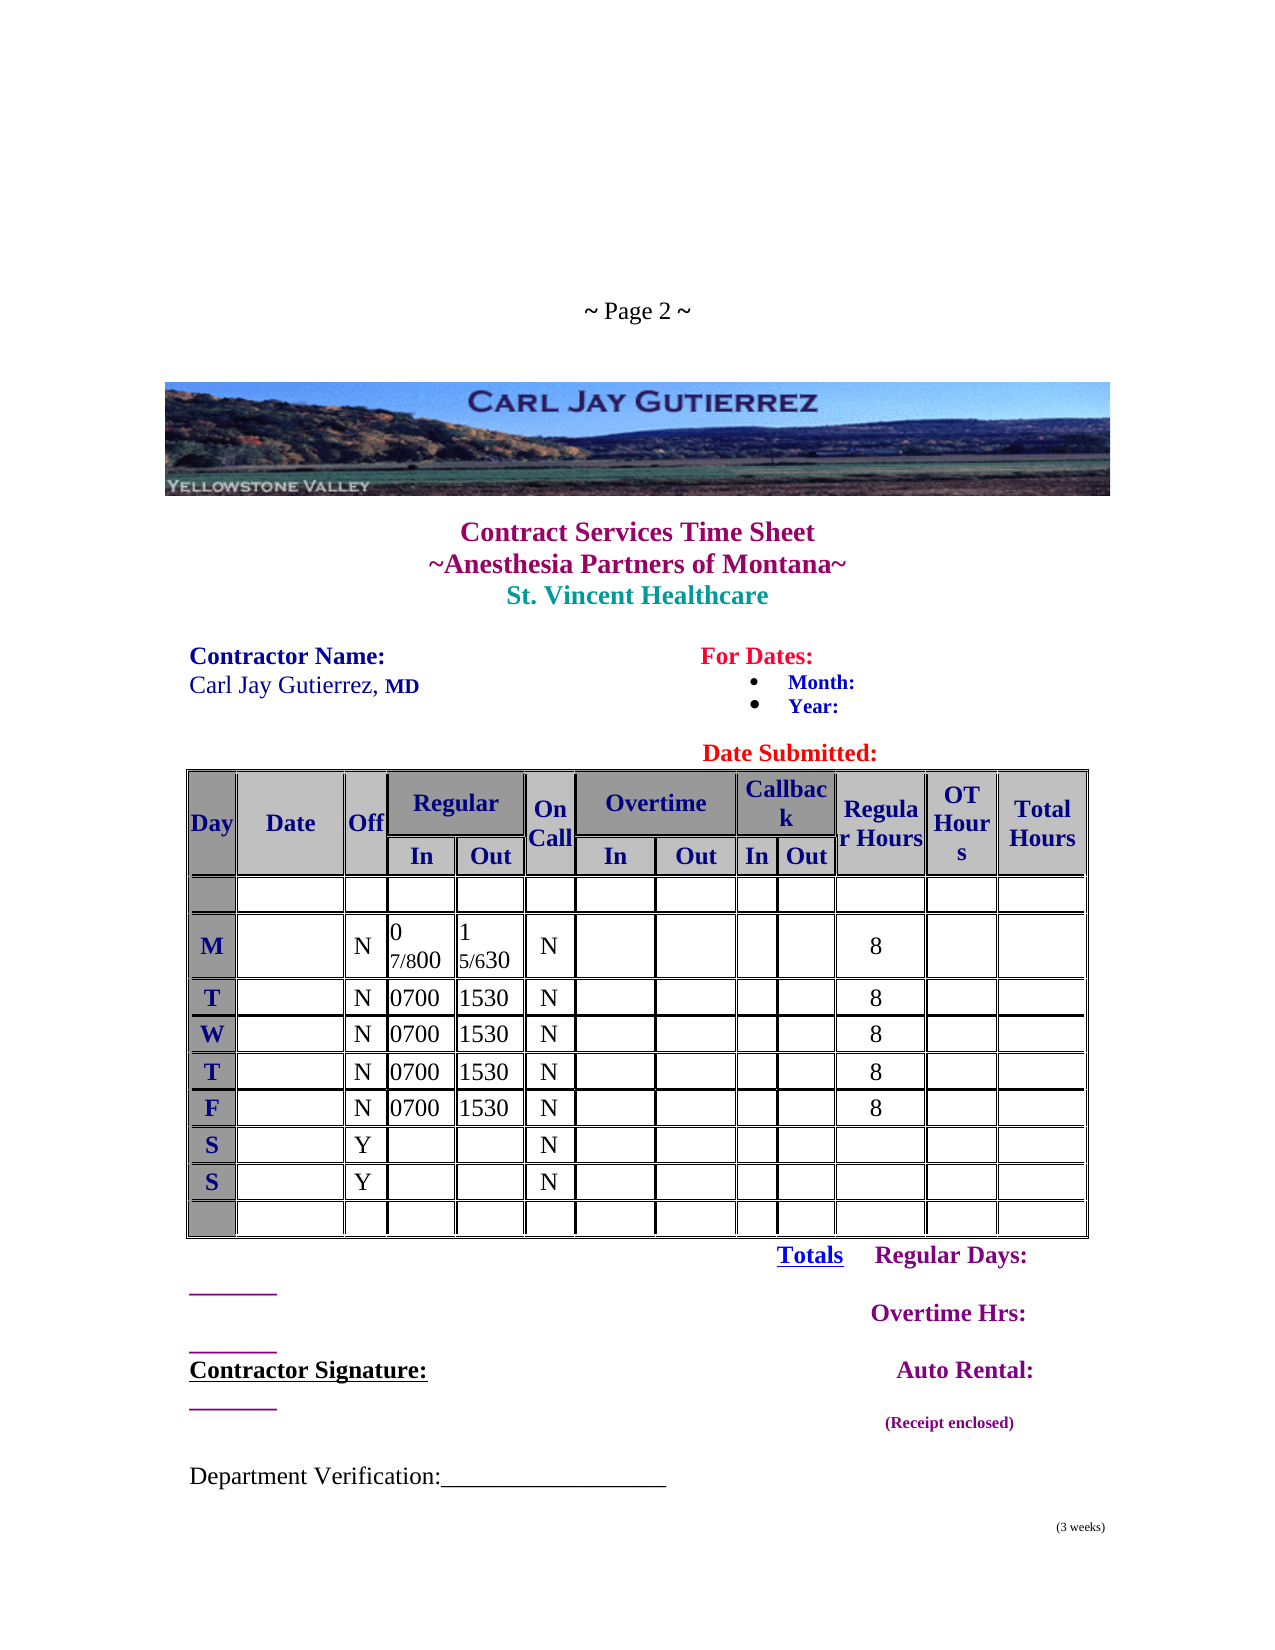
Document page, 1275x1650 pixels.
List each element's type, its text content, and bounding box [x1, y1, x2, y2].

text (3 weeks) [1012, 1520, 1106, 1534]
table_cell [738, 1165, 776, 1199]
table_cell N [527, 1091, 574, 1125]
table_cell F [188, 1088, 235, 1125]
table_cell [657, 1091, 735, 1125]
table_cell [387, 1199, 456, 1236]
table_cell N [527, 1017, 574, 1051]
table_cell [928, 915, 996, 977]
table_cell [577, 980, 654, 1014]
table_cell [779, 1017, 834, 1051]
table_cell T [188, 977, 236, 1014]
table_cell 1530 [458, 1091, 523, 1125]
table_cell [928, 980, 996, 1014]
table_header Total Hours [998, 772, 1086, 874]
table_header Date [236, 772, 345, 874]
table_cell [458, 878, 523, 911]
table_cell [779, 915, 834, 977]
table_cell [575, 1202, 655, 1236]
table_cell [998, 1125, 1087, 1162]
table_cell [926, 1202, 997, 1236]
table_cell [837, 1165, 924, 1199]
table_cell [738, 1054, 776, 1088]
table_cell [458, 1165, 523, 1199]
table_cell [345, 1202, 387, 1236]
table_cell T [188, 1051, 236, 1088]
table_cell 8 [837, 1054, 924, 1088]
table_cell [657, 915, 735, 977]
table_header Callback [736, 772, 836, 834]
text ~ Page 2 ~ [131, 267, 1144, 354]
table_cell [999, 911, 1086, 977]
table_header Totals Regular Days: _______ Overtime Hrs: _______ Contractor Signature: Auto Rental: _______ (Receipt enclosed) Department Verification:__________________ [188, 1239, 1087, 1491]
table_cell [779, 980, 834, 1014]
table_cell In [738, 838, 776, 874]
table_cell N [527, 1165, 574, 1199]
table_cell [779, 1091, 834, 1125]
table_cell N [527, 1054, 574, 1088]
table_cell [777, 1202, 836, 1236]
table_cell [836, 1199, 926, 1236]
table_header Regular Hours [836, 770, 926, 874]
table_header Overtime [575, 772, 736, 834]
table_cell M [189, 911, 235, 977]
table_cell [577, 1054, 654, 1088]
table_cell S [188, 1162, 236, 1199]
table_cell Y [346, 1128, 386, 1162]
table_cell [527, 878, 574, 911]
table_cell N [527, 1128, 574, 1162]
table_cell [999, 874, 1086, 911]
table_cell [998, 1199, 1087, 1236]
table_cell 1530 [458, 1054, 523, 1088]
table_cell [837, 878, 924, 911]
table_cell [998, 1051, 1087, 1088]
table_cell [738, 980, 776, 1014]
table_cell [238, 1091, 343, 1125]
table_header Contractor Name: Carl Jay Gutierrez, MD - [188, 640, 561, 768]
table_cell [657, 1128, 735, 1162]
table_cell [657, 1165, 735, 1199]
table_cell [738, 1017, 776, 1051]
table_cell [238, 1017, 343, 1051]
table_cell [998, 1162, 1087, 1199]
table_cell [837, 1128, 924, 1162]
picture [165, 382, 1111, 496]
table_cell [189, 874, 235, 911]
table_cell 8 [837, 1091, 924, 1125]
table_cell [928, 878, 996, 911]
table_header Day [189, 772, 236, 874]
table_cell [736, 1202, 777, 1236]
table_cell [738, 915, 776, 977]
table_cell W [189, 1014, 235, 1051]
table_cell [238, 915, 343, 977]
table_cell [238, 878, 343, 911]
table_cell 07/800 [389, 915, 454, 977]
table_cell 8 [837, 1017, 924, 1051]
table_cell [577, 1165, 654, 1199]
table_cell [236, 1202, 345, 1236]
table_cell [657, 980, 735, 1014]
table_cell [779, 1128, 834, 1162]
table_cell [577, 1091, 654, 1125]
table_cell [928, 1165, 996, 1199]
table_cell [389, 878, 454, 911]
table_cell [928, 1017, 996, 1051]
table_cell [657, 1054, 735, 1088]
table_cell [655, 1202, 736, 1236]
table_cell 0700 [389, 980, 454, 1014]
table_cell [577, 878, 654, 911]
table_header Off [345, 770, 387, 874]
table_cell In [577, 838, 654, 874]
table_cell 15/630 [458, 915, 523, 977]
table_cell [577, 1128, 654, 1162]
table_cell N [346, 1054, 386, 1088]
table_cell [928, 1054, 996, 1088]
table_cell [779, 1054, 834, 1088]
table_cell [779, 878, 834, 911]
table_cell Out [657, 838, 735, 874]
table_cell [389, 1165, 454, 1199]
table_header OT Hours [926, 772, 997, 874]
table_cell [657, 878, 735, 911]
table_cell [346, 878, 386, 911]
table_cell [458, 1128, 523, 1162]
table_cell In [389, 838, 454, 874]
table_cell [999, 1014, 1086, 1051]
table_header For Dates: Month: Year: Date Submitted: [561, 640, 1087, 768]
table_cell N [346, 1091, 386, 1125]
table_cell Out [779, 838, 834, 874]
table_cell [577, 1017, 654, 1051]
table_cell [928, 1128, 996, 1162]
table_cell 0700 [389, 1017, 454, 1051]
table_cell [238, 1054, 343, 1088]
table_cell [738, 1128, 776, 1162]
table_cell [238, 1165, 343, 1199]
table_header On Call [525, 770, 575, 874]
table_cell 1530 [458, 980, 523, 1014]
table_cell [389, 1128, 454, 1162]
table_cell [928, 1091, 996, 1125]
table_cell [456, 1199, 525, 1236]
table_cell N [346, 980, 386, 1014]
table_cell 0700 [389, 1054, 454, 1088]
table_cell [738, 878, 776, 911]
table_cell [998, 977, 1087, 1014]
table_cell Y [346, 1165, 386, 1199]
table_cell N [527, 915, 574, 977]
table_cell 0700 [389, 1091, 454, 1125]
table_cell [238, 1128, 343, 1162]
table_cell [188, 1199, 236, 1236]
table_cell N [346, 915, 386, 977]
table_cell [657, 1017, 735, 1051]
table_cell 1530 [458, 1017, 523, 1051]
table_cell [238, 980, 343, 1014]
table_header Regular [387, 770, 525, 834]
table_cell 8 [837, 980, 924, 1014]
table_cell [999, 1088, 1087, 1125]
table_cell N [346, 1017, 386, 1051]
table_cell Out [458, 838, 523, 874]
table_cell N [527, 980, 574, 1014]
table_cell [779, 1165, 834, 1199]
table_cell [738, 1091, 776, 1125]
table_cell 8 [837, 915, 924, 977]
table_cell [525, 1202, 575, 1236]
table_cell [577, 915, 654, 977]
table_cell S [188, 1125, 236, 1162]
